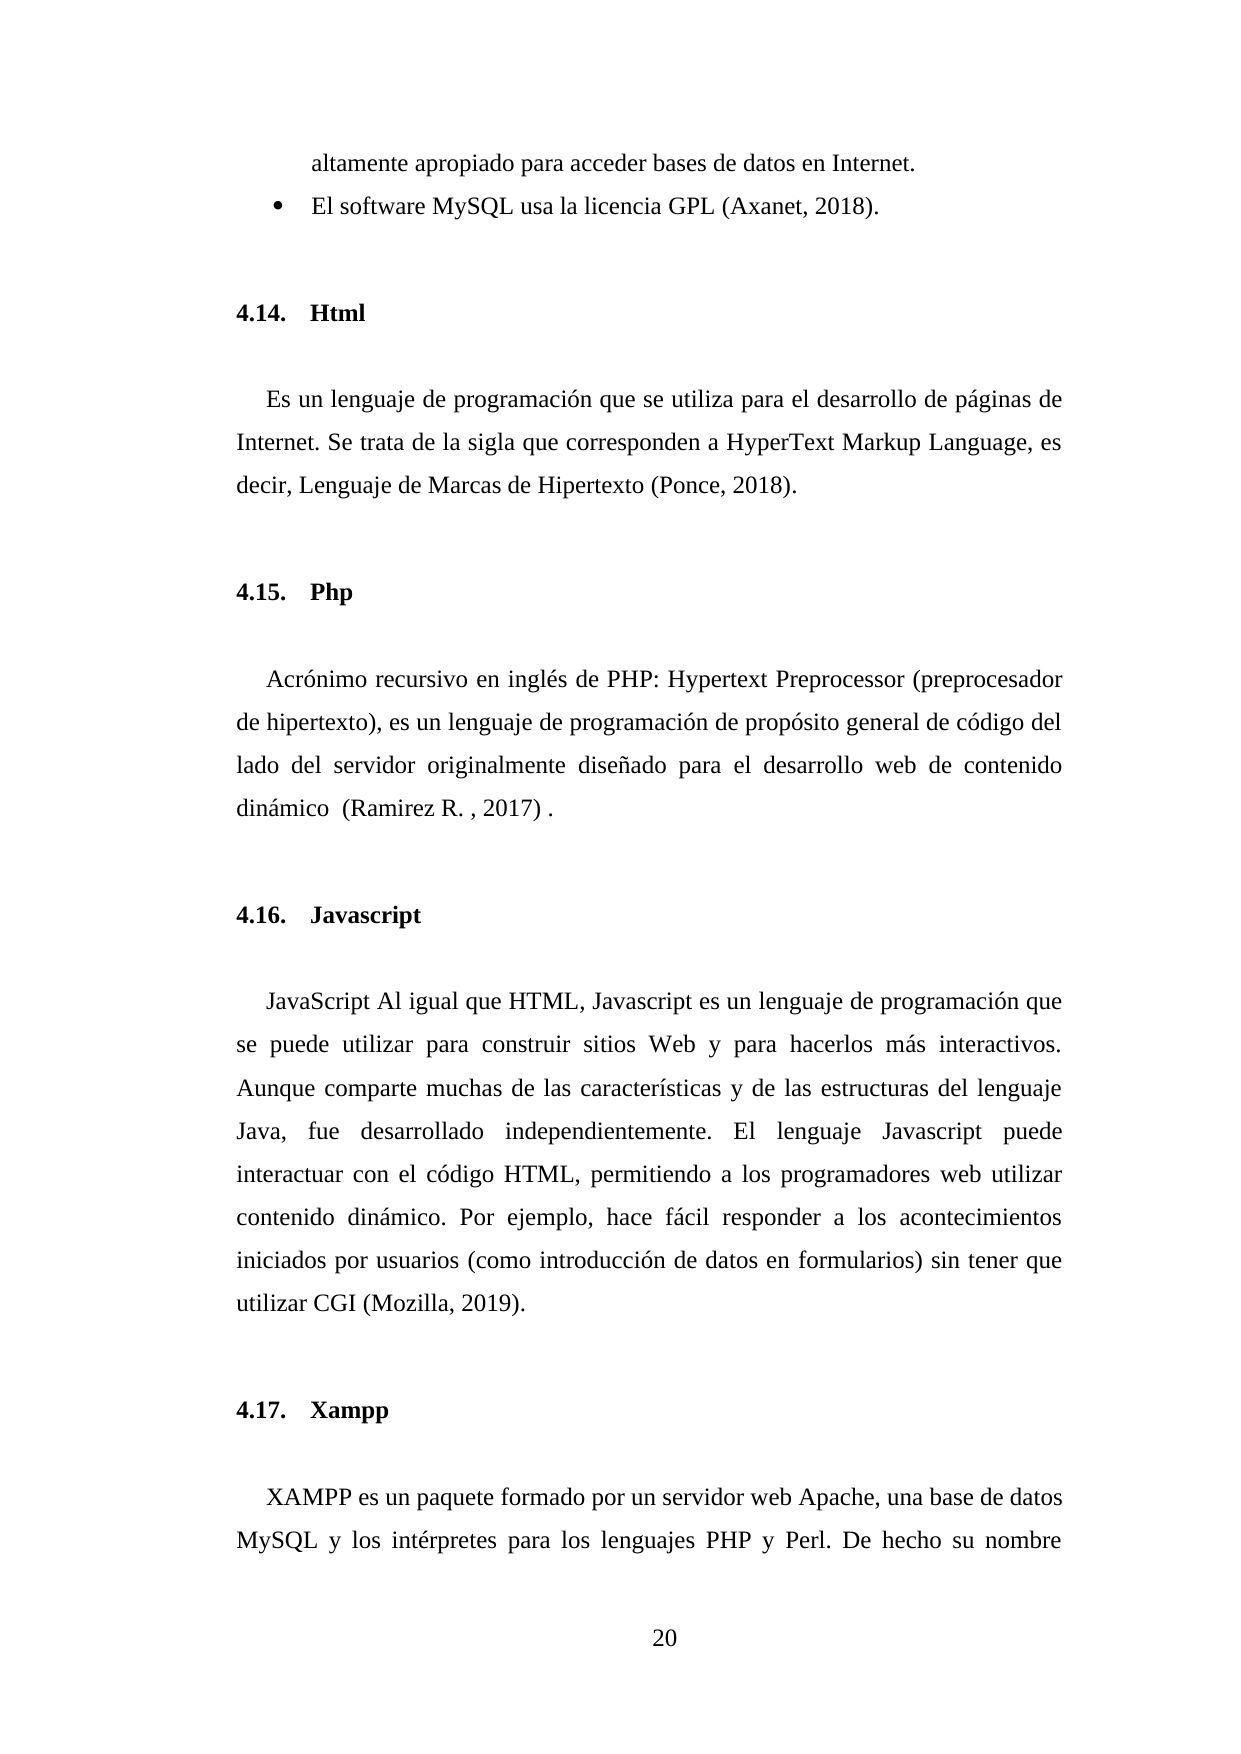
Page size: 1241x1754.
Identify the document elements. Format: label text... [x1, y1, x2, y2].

subtitle Html [236, 298, 1063, 327]
text Acrónimo recursivo en inglés de PHP: Hypertext Preprocessor (preprocesador de hipertexto), es un lenguaje de programación de propósito general de código del lado del servidor originalmente diseñado para el desarrollo web de contenido dinámico . [236, 664, 1063, 822]
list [274, 148, 1063, 176]
text JavaScript Al igual que HTML, Javascript es un lenguaje de programación que se puede utilizar para construir sitios Web y para hacerlos más interactivos. Aunque comparte muchas de las características y de las estructuras del lenguaje Java, fue desarrollado independientemente. El lenguaje Javascript puede interactuar con el código HTML, permitiendo a los programadores web utilizar contenido dinámico. Por ejemplo, hace fácil responder a los acontecimientos iniciados por usuarios (como introducción de datos en formularios) sin tener que utilizar CGI . [236, 986, 1063, 1317]
list El software MySQL usa la licencia GPL . [274, 191, 1063, 219]
subtitle Javascript [236, 900, 1063, 929]
subtitle Php [236, 577, 1063, 606]
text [236, 1482, 1063, 1525]
subtitle Xampp [236, 1395, 1063, 1424]
text Es un lenguaje de programación que se utiliza para el desarrollo de páginas de Internet. Se trata de la sigla que corresponden a HyperText Markup Language, es decir, Lenguaje de Marcas de Hipertexto. [236, 384, 1063, 499]
